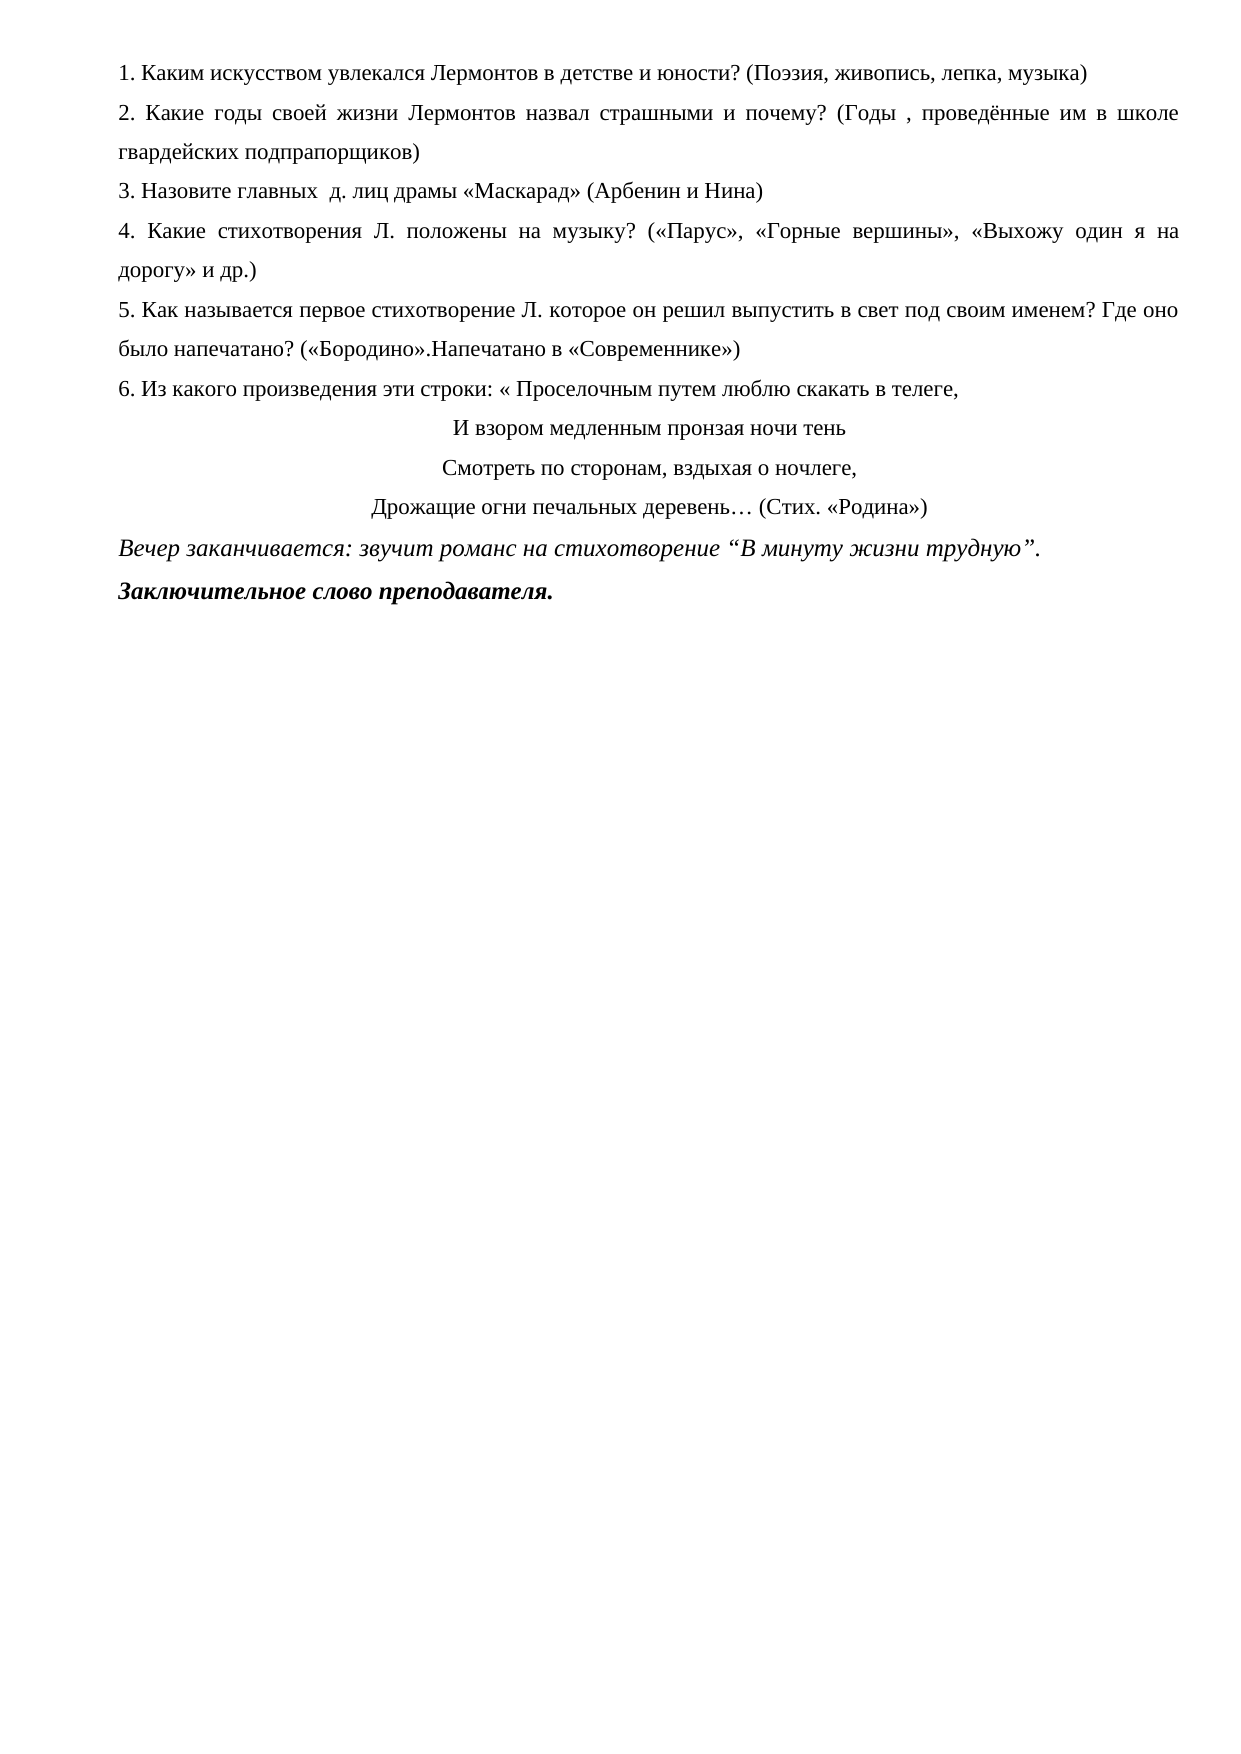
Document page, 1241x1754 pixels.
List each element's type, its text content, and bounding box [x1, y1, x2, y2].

text 2. Какие годы своей жизни Лермонтов назвал страшными и почему? (Годы , проведённые им в школе гвардейских подпрапорщиков) [118, 98, 1181, 164]
text И взором медленным пронзая ночи тень [118, 414, 1181, 441]
text 5. Как называется первое стихотворение Л. которое он решил выпустить в свет под своим именем? Где оно было напечатано? («Бородино».Напечатано в «Современнике») [118, 296, 1181, 362]
text 6. Из какого произведения эти строки: « Проселочным путем люблю скакать в телеге, [118, 375, 1181, 401]
text 1. Каким искусством увлекался Лермонтов в детстве и юности? (Поэзия, живопись, лепка, музыка) [118, 59, 1181, 85]
text Заключительное слово преподавателя. [118, 576, 1181, 605]
text 4. Какие стихотворения Л. положены на музыку? («Парус», «Горные вершины», «Выхожу один я на дорогу» и др.) [118, 217, 1181, 283]
text Вечер заканчивается: звучит романс на стихотворение “В минуту жизни трудную”. [118, 533, 1181, 562]
text 3. Назовите главных д. лиц драмы «Маскарад» (Арбенин и Нина) [118, 177, 1181, 204]
text Смотреть по сторонам, вздыхая о ночлеге, [118, 454, 1181, 480]
text Дрожащие огни печальных деревень… (Стих. «Родина») [118, 493, 1181, 520]
